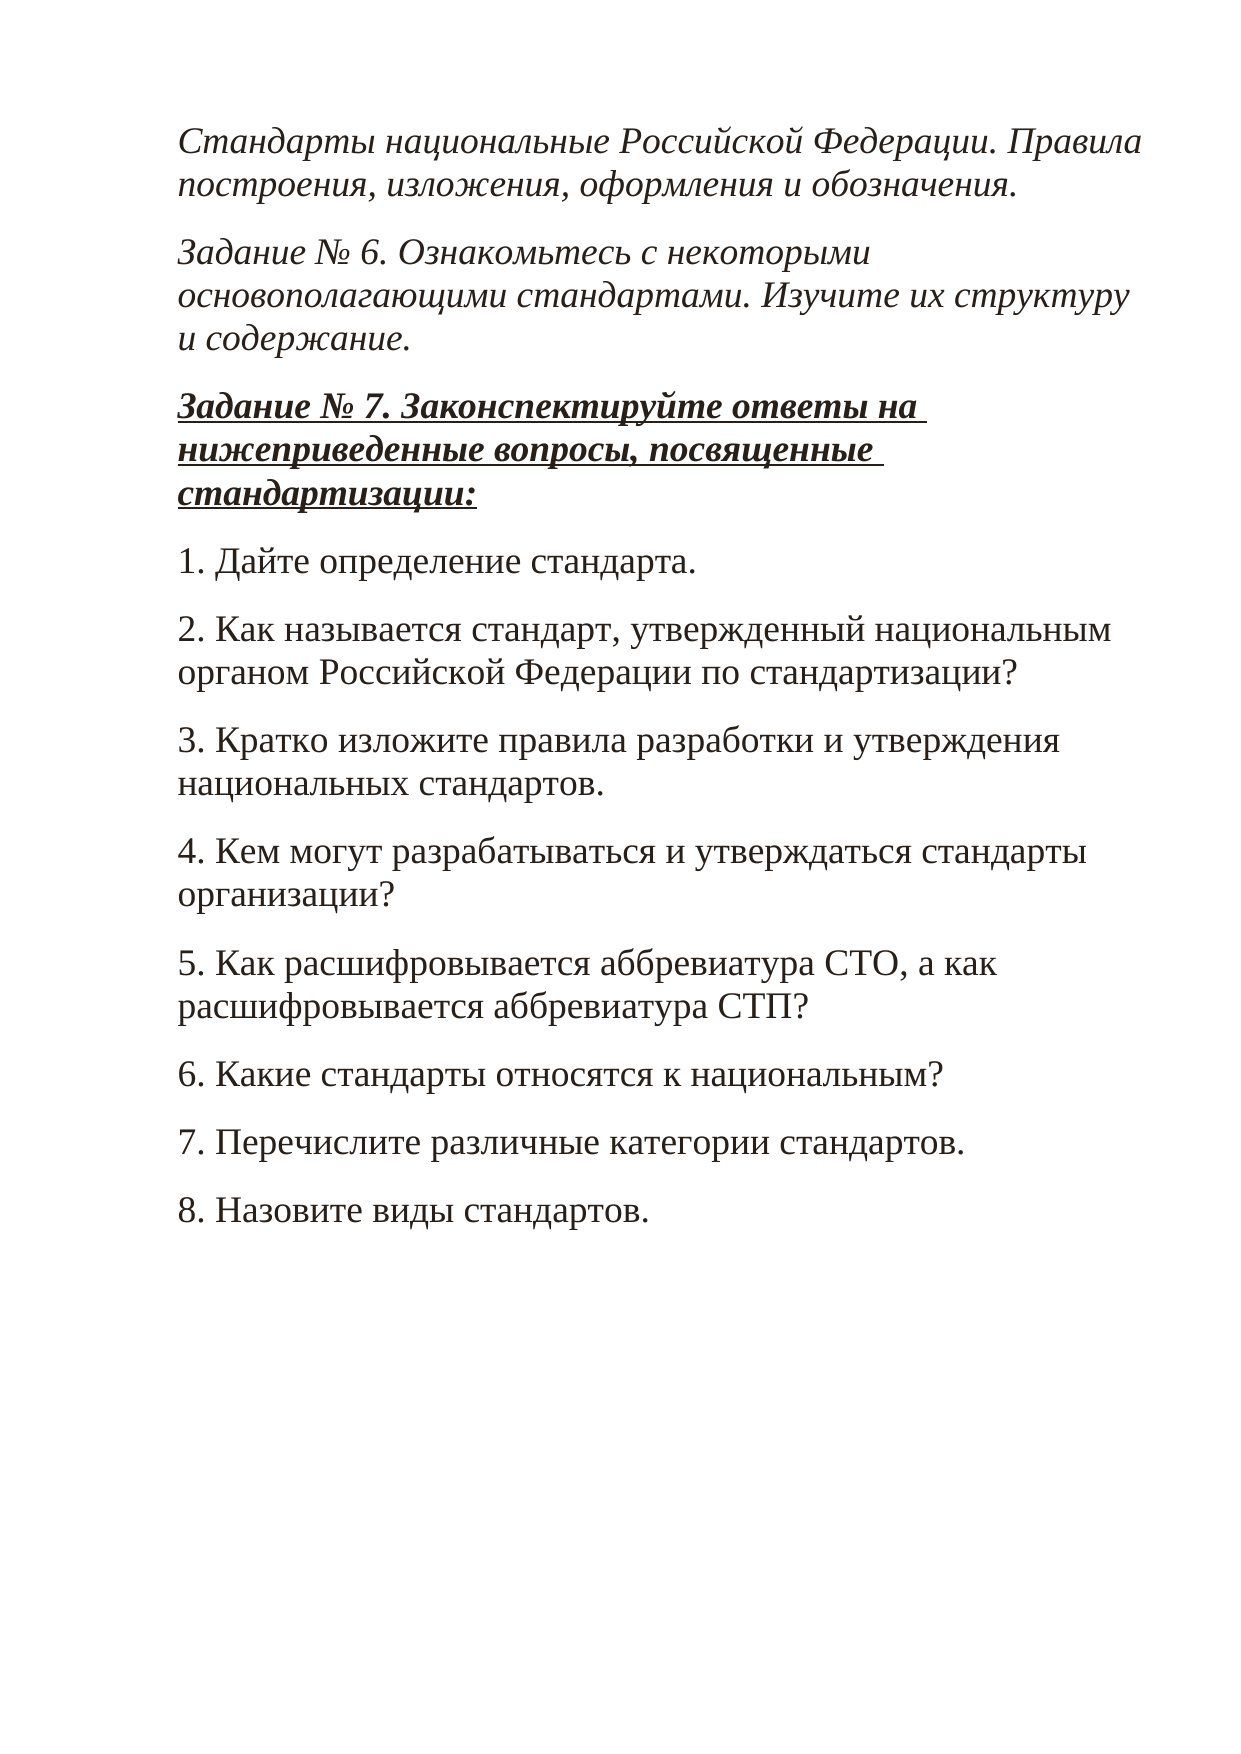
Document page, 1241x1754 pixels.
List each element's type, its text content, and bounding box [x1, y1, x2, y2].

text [177, 118, 1152, 204]
text 8. Назовите виды стандартов. [177, 1187, 1152, 1231]
text 4. Кем могут разрабатываться и утверждаться стандарты организации? [177, 829, 1152, 915]
text 6. Какие стандарты относятся к национальным? [177, 1051, 1152, 1094]
text Задание № 6. Ознакомьтесь с некоторыми основополагающими стандартами. Изучите их структуру и содержание. [177, 229, 1152, 359]
text 2. Как называется стандарт, утвержденный национальным органом Российской Федерации по стандартизации? [177, 606, 1152, 692]
text 5. Как расшифровывается аббревиатура СТО, а как расшифровывается аббревиатура СТП? [177, 940, 1152, 1026]
text 3. Кратко изложите правила разработки и утверждения национальных стандартов. [177, 717, 1152, 804]
text 1. Дайте определение стандарта. [177, 538, 1152, 581]
text Задание № 7. Законспектируйте ответы на нижеприведенные вопросы, посвященные стандартизации: [177, 384, 1152, 513]
text 7. Перечислите различные категории стандартов. [177, 1119, 1152, 1162]
